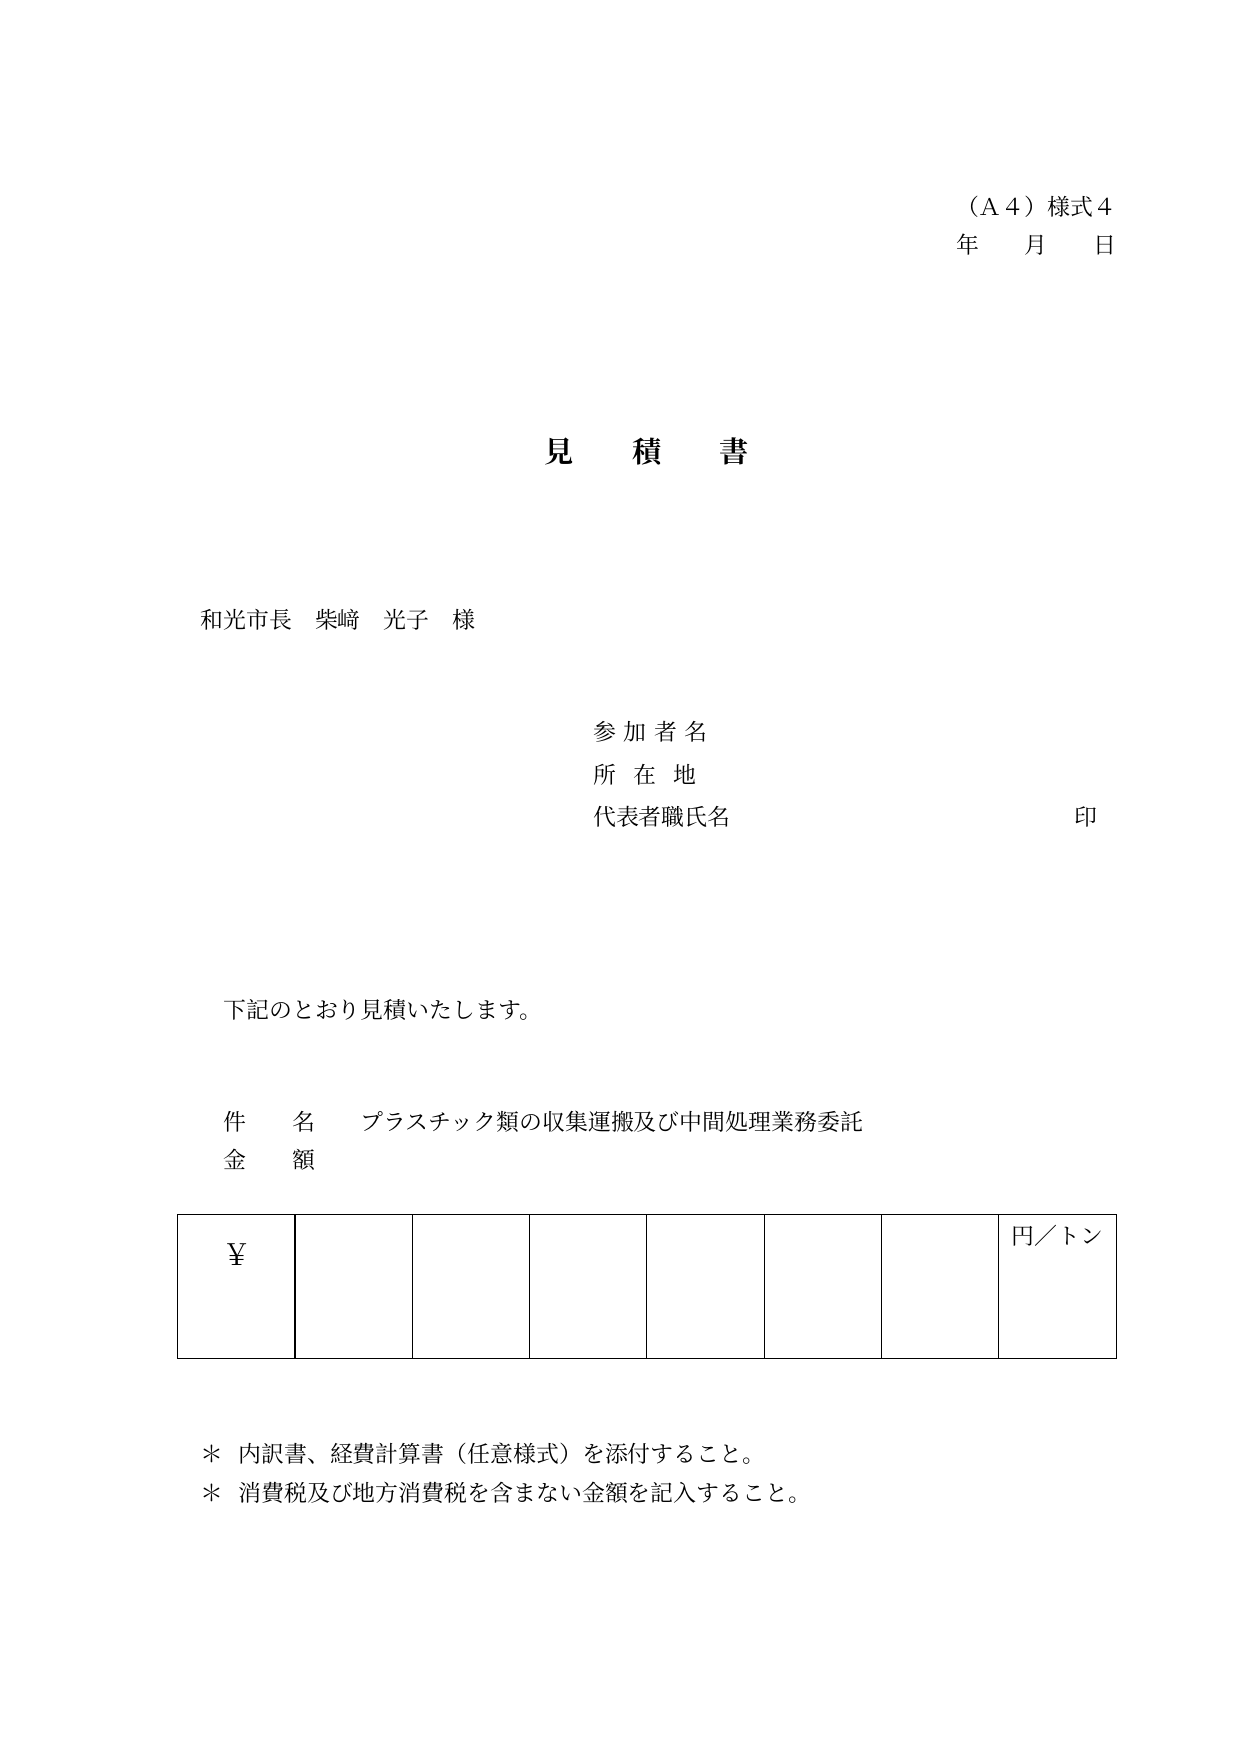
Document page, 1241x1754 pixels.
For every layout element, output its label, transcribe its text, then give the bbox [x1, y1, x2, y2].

text 年 月 日 [177, 225, 1116, 262]
text 下記のとおり見積いたします。 [177, 989, 1116, 1027]
list 消費税及び地方消費税を含まない金額を記入すること。 [201, 1471, 1116, 1508]
table_header 円／トン [999, 1215, 1116, 1357]
text 参加者名 [593, 712, 1116, 750]
table_header [647, 1215, 764, 1357]
text （Ａ４）様式４ [177, 187, 1116, 225]
table_header ￥ [178, 1215, 294, 1357]
table_header [296, 1215, 412, 1357]
text 金 額 [177, 1139, 1116, 1177]
text 和光市長 柴﨑 光子 様 [177, 600, 1116, 637]
text 代表者職氏名 印 [593, 797, 1116, 834]
table_header [413, 1215, 529, 1357]
table_header [882, 1215, 998, 1357]
table_header [530, 1215, 646, 1357]
table_header [765, 1215, 881, 1357]
text 見 積 書 [177, 412, 1116, 487]
text 件 名 プラスチック類の収集運搬及び中間処理業務委託 [177, 1102, 1116, 1139]
text 所在地 [593, 754, 1116, 792]
list 内訳書、経費計算書（任意様式）を添付すること。 [201, 1433, 1116, 1471]
